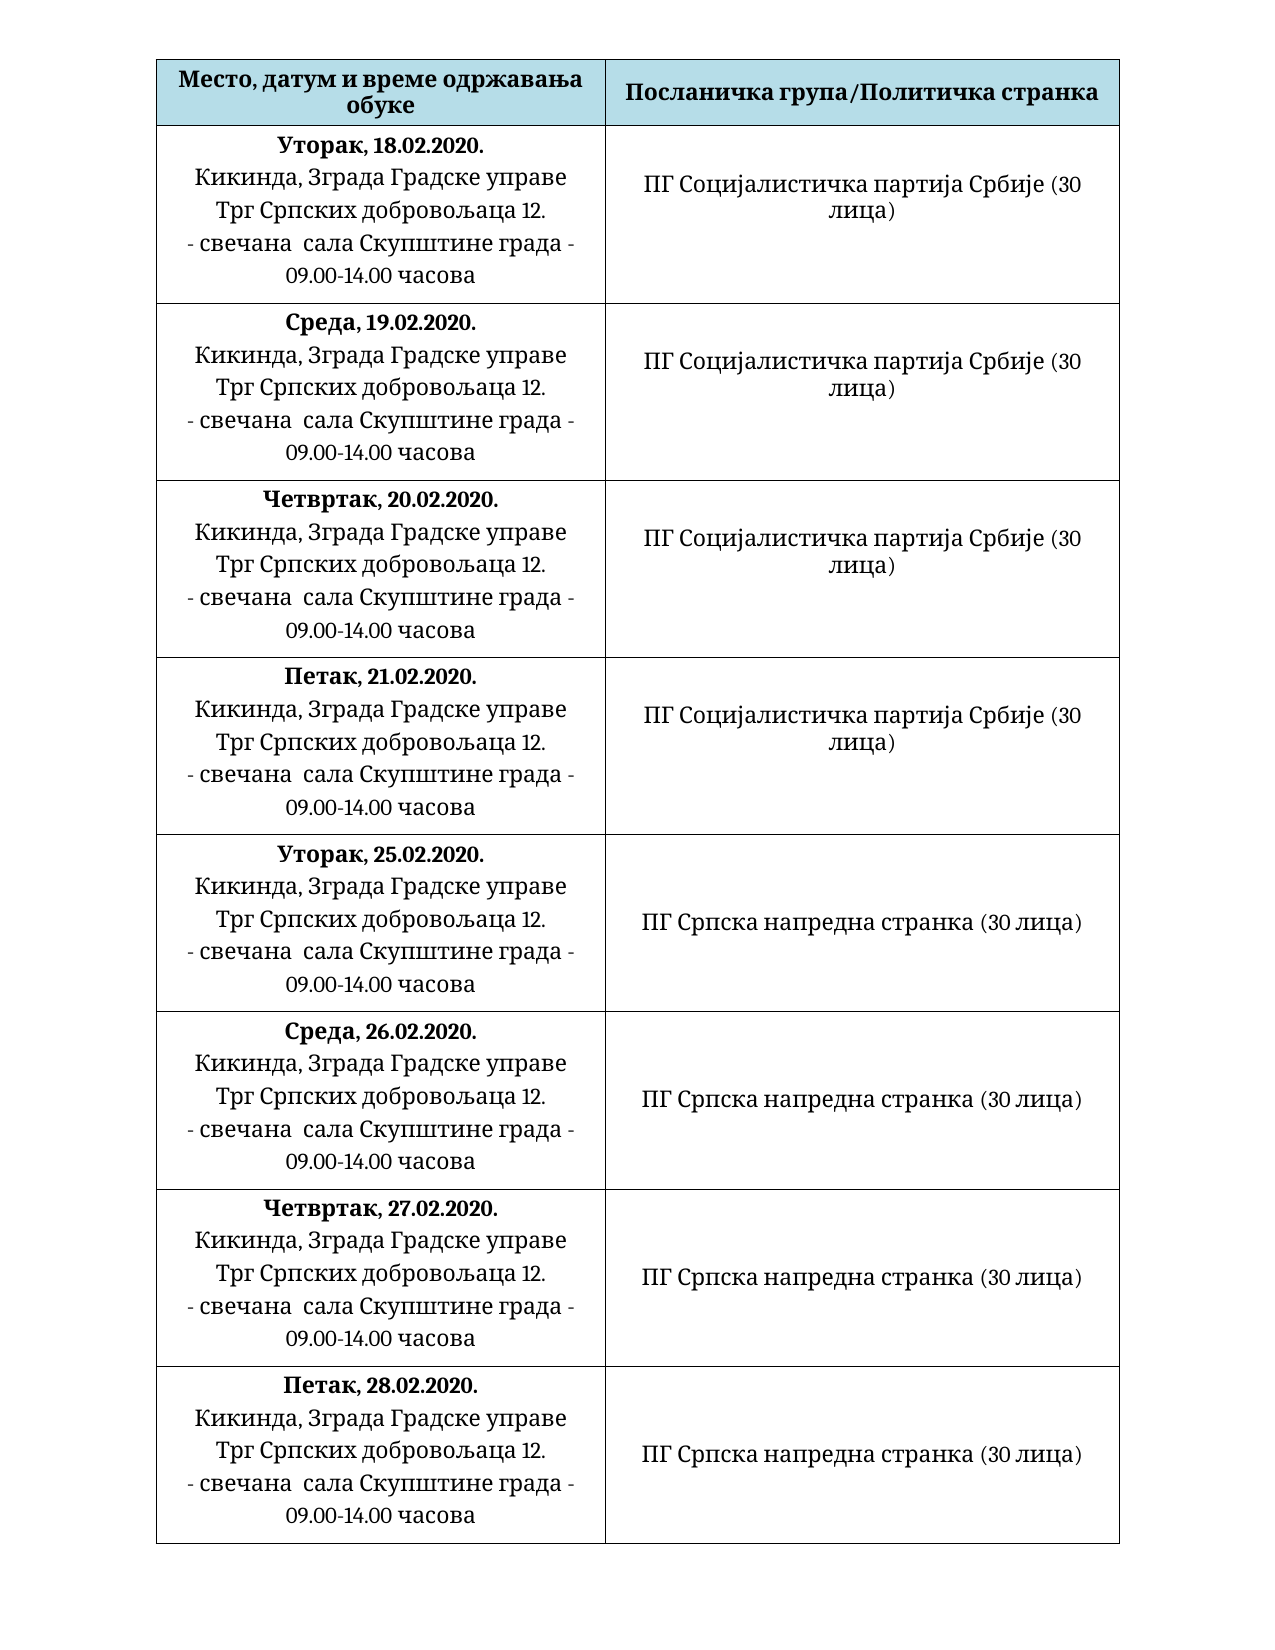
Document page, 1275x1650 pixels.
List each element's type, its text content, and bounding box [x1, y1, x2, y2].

table_cell Петак, 28.02.2020. Кикинда, Зграда Градске управе Трг Српских добровољаца 12. - свечана сала Скупштине града - 09.00-14.00 часова [157, 1367, 605, 1543]
table_header Посланичка група/Политичка странка [606, 60, 1119, 125]
table_header Место, датум и време одржавања обуке [157, 60, 605, 125]
table_cell ПГ Социјалистичка партија Србије (30 лица) [606, 304, 1119, 480]
table_cell ПГ Српска напредна странка (30 лица) [606, 1012, 1119, 1188]
table_cell Среда, 19.02.2020. Кикинда, Зграда Градске управе Трг Српских добровољаца 12. - свечана сала Скупштине града - 09.00-14.00 часова [157, 304, 605, 480]
table_cell Среда, 26.02.2020. Кикинда, Зграда Градске управе Трг Српских добровољаца 12. - свечана сала Скупштине града - 09.00-14.00 часова [157, 1012, 605, 1188]
table_cell Уторак, 25.02.2020. Кикинда, Зграда Градске управе Трг Српских добровољаца 12. - свечана сала Скупштине града - 09.00-14.00 часова [157, 835, 605, 1011]
table_cell ПГ Српска напредна странка (30 лица) [606, 835, 1119, 1011]
table_cell Четвртак, 20.02.2020. Кикинда, Зграда Градске управе Трг Српских добровољаца 12. - свечана сала Скупштине града - 09.00-14.00 часова [157, 481, 605, 657]
table_cell Петак, 21.02.2020. Кикинда, Зграда Градске управе Трг Српских добровољаца 12. - свечана сала Скупштине града - 09.00-14.00 часова [157, 658, 605, 834]
table_cell ПГ Социјалистичка партија Србије (30 лица) [606, 126, 1119, 302]
table_cell Четвртак, 27.02.2020. Кикинда, Зграда Градске управе Трг Српских добровољаца 12. - свечана сала Скупштине града - 09.00-14.00 часова [157, 1190, 605, 1366]
table_cell ПГ Српска напредна странка (30 лица) [606, 1190, 1119, 1366]
table_cell ПГ Социјалистичка партија Србије (30 лица) [606, 481, 1119, 657]
table_cell ПГ Социјалистичка партија Србије (30 лица) [606, 658, 1119, 834]
table_cell Уторак, 18.02.2020. Кикинда, Зграда Градске управе Трг Српских добровољаца 12. - свечана сала Скупштине града - 09.00-14.00 часова [157, 126, 605, 302]
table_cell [606, 1367, 1119, 1543]
